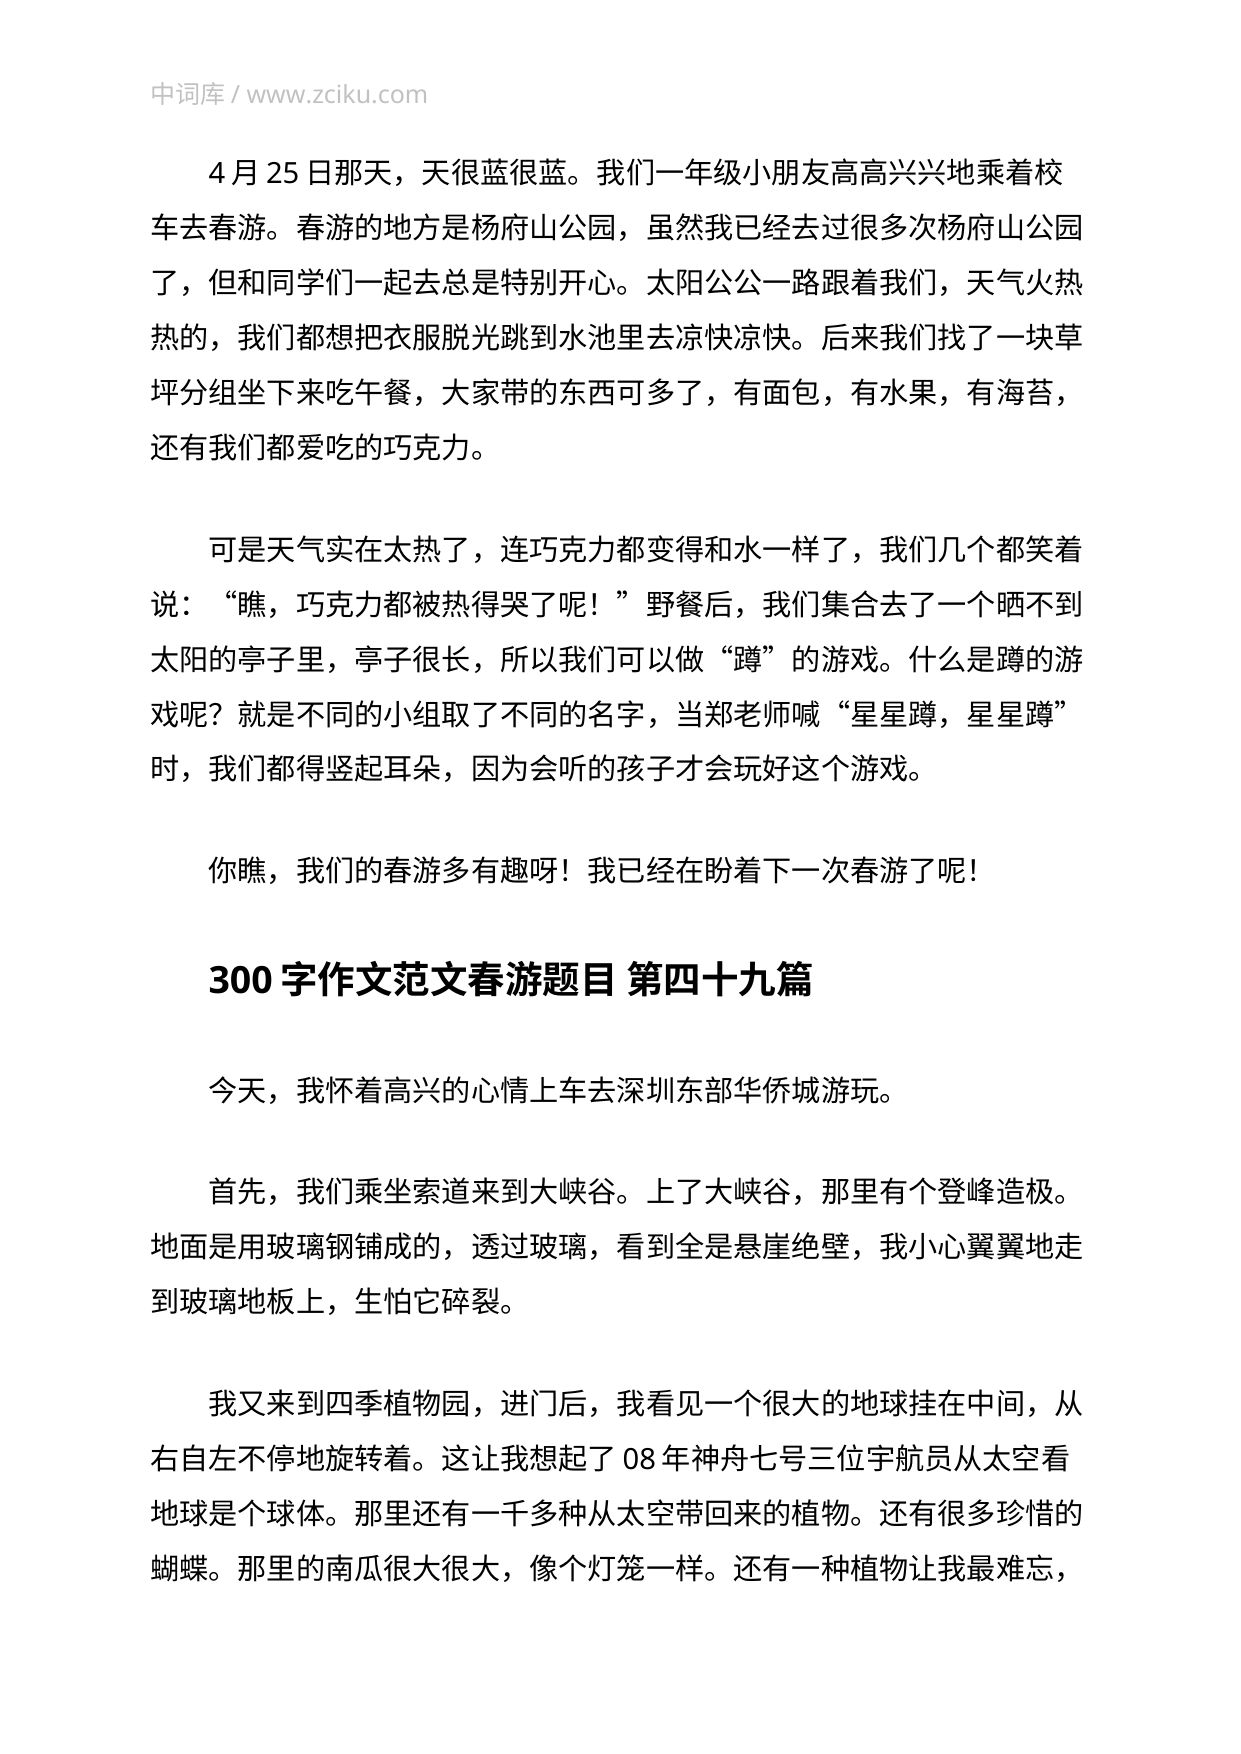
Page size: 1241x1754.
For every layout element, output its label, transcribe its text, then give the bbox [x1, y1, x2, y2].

text 首先，我们乘坐索道来到大峡谷。上了大峡谷，那里有个登峰造极。地面是用玻璃钢铺成的，透过玻璃，看到全是悬崖绝壁，我小心翼翼地走到玻璃地板上，生怕它碎裂。 [150, 1169, 1090, 1321]
text 可是天气实在太热了，连巧克力都变得和水一样了，我们几个都笑着说：“瞧，巧克力都被热得哭了呢！”野餐后，我们集合去了一个晒不到太阳的亭子里，亭子很长，所以我们可以做“蹲”的游戏。什么是蹲的游戏呢？就是不同的小组取了不同的名字，当郑老师喊“星星蹲，星星蹲”时，我们都得竖起耳朵，因为会听的孩子才会玩好这个游戏。 [150, 526, 1090, 788]
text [150, 1380, 1090, 1587]
text 今天，我怀着高兴的心情上车去深圳东部华侨城游玩。 [150, 1067, 1090, 1109]
text 你瞧，我们的春游多有趣呀！我已经在盼着下一次春游了呢！ [150, 848, 1090, 890]
text 4月25日那天，天很蓝很蓝。我们一年级小朋友高高兴兴地乘着校车去春游。春游的地方是杨府山公园，虽然我已经去过很多次杨府山公园了，但和同学们一起去总是特别开心。太阳公公一路跟着我们，天气火热热的，我们都想把衣服脱光跳到水池里去凉快凉快。后来我们找了一块草坪分组坐下来吃午餐，大家带的东西可多了，有面包，有水果，有海苔，还有我们都爱吃的巧克力。 [150, 150, 1090, 467]
text 300字作文范文春游题目 第四十九篇 [150, 949, 1090, 1004]
